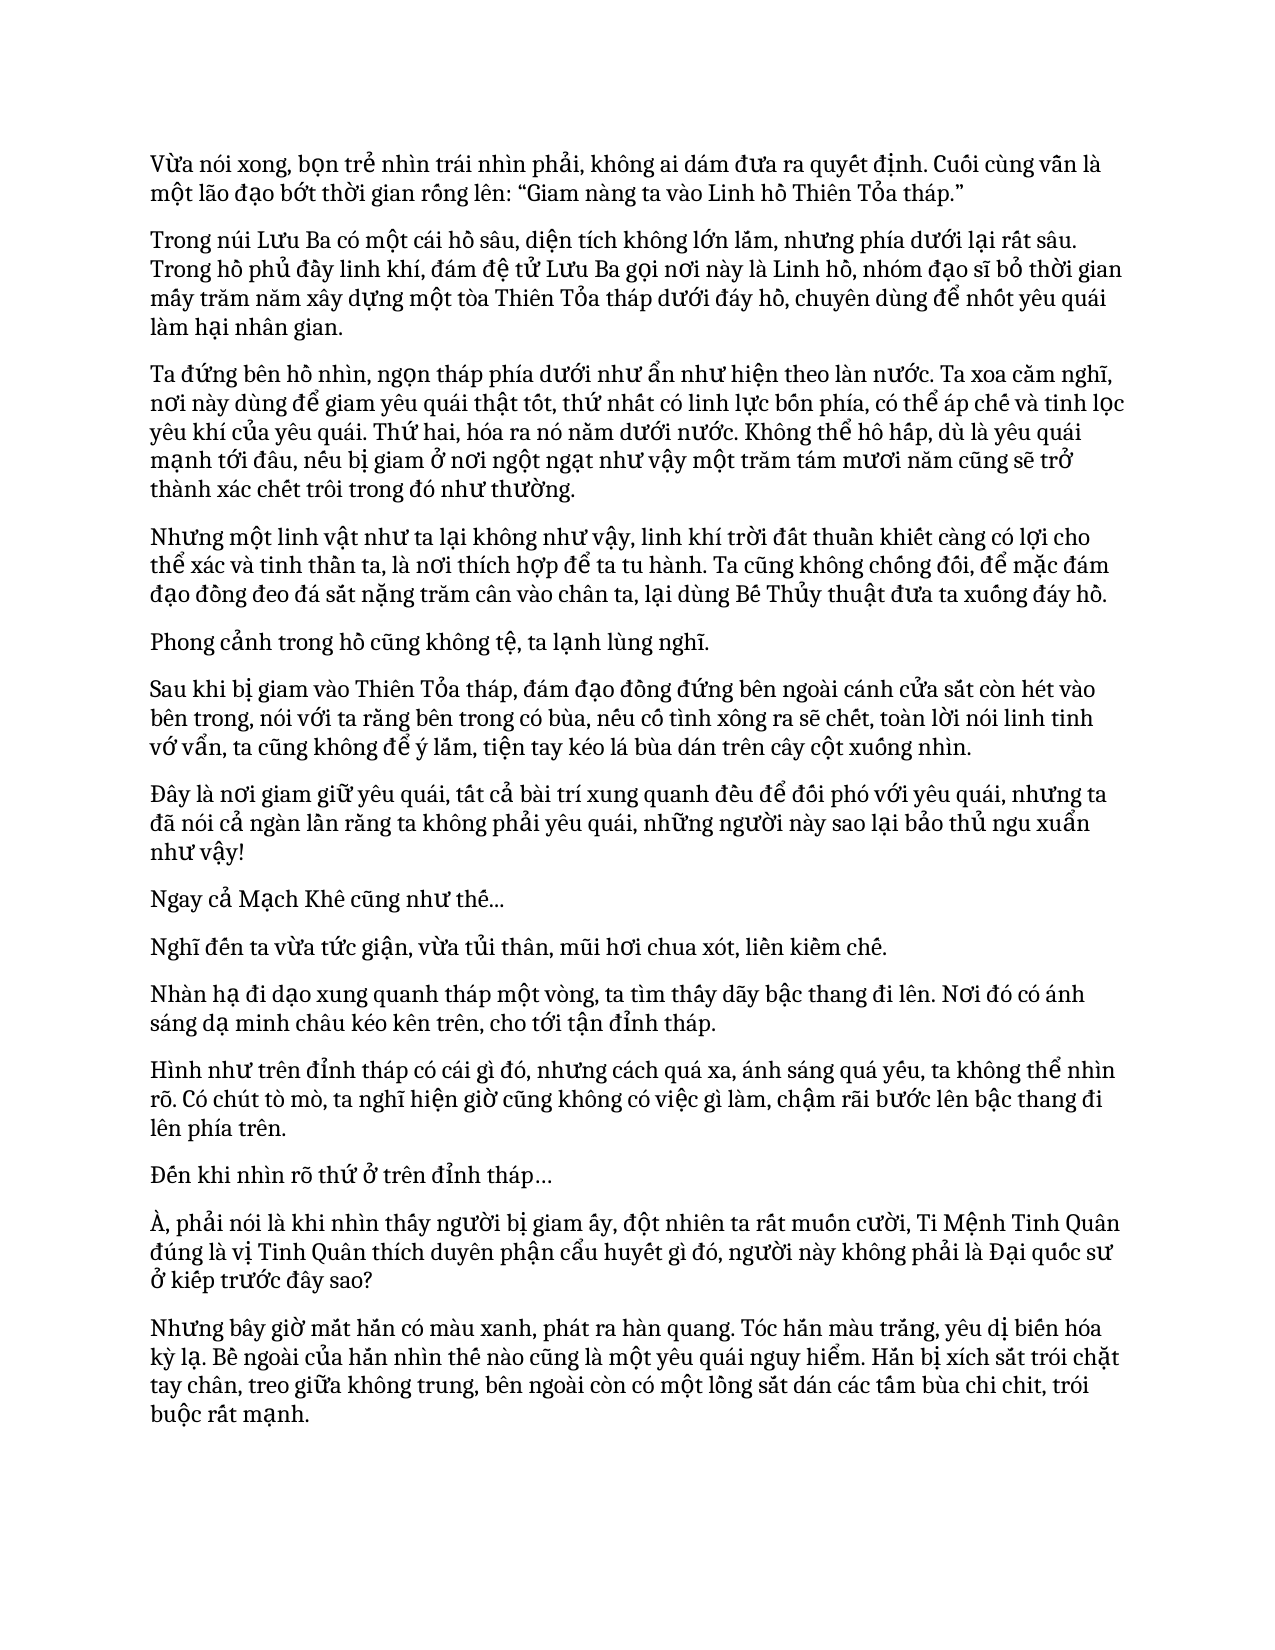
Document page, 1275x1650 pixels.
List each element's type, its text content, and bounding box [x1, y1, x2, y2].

text Đây là nơi giam giữ yêu quái, tất cả bài trí xung quanh đều để đối phó với yêu quái, nhưng ta đã nói cả ngàn lần rằng ta không phải yêu quái, những người này sao lại bảo thủ ngu xuẩn như vậy! [150, 780, 1125, 866]
text Ta đứng bên hồ nhìn, ngọn tháp phía dưới như ẩn như hiện theo làn nước. Ta xoa cằm nghĩ, nơi này dùng để giam yêu quái thật tốt, thứ nhất có linh lực bốn phía, có thể áp chế và tinh lọc yêu khí của yêu quái. Thứ hai, hóa ra nó nằm dưới nước. Không thể hô hấp, dù là yêu quái mạnh tới đâu, nếu bị giam ở nơi ngột ngạt như vậy một trăm tám mươi năm cũng sẽ trở thành xác chết trôi trong đó như thường. [150, 360, 1125, 504]
text Nhàn hạ đi dạo xung quanh tháp một vòng, ta tìm thấy dãy bậc thang đi lên. Nơi đó có ánh sáng dạ minh châu kéo kên trên, cho tới tận đỉnh tháp. [150, 980, 1125, 1037]
text Nghĩ đến ta vừa tức giận, vừa tủi thân, mũi hơi chua xót, liền kiềm chế. [150, 932, 1125, 961]
text À, phải nói là khi nhìn thấy người bị giam ấy, đột nhiên ta rất muốn cười, Ti Mệnh Tinh Quân đúng là vị Tinh Quân thích duyên phận cẩu huyết gì đó, người này không phải là Đại quốc sư ở kiếp trước đây sao? [150, 1209, 1125, 1295]
text Nhưng bây giờ mắt hắn có màu xanh, phát ra hàn quang. Tóc hắn màu trắng, yêu dị biến hóa kỳ lạ. Bề ngoài của hắn nhìn thế nào cũng là một yêu quái nguy hiểm. Hắn bị xích sắt trói chặt tay chân, treo giữa không trung, bên ngoài còn có một lồng sắt dán các tấm bùa chi chit, trói buộc rất mạnh. [150, 1314, 1125, 1429]
text Ngay cả Mạch Khê cũng như thế... [150, 885, 1125, 914]
text Sau khi bị giam vào Thiên Tỏa tháp, đám đạo đồng đứng bên ngoài cánh cửa sắt còn hét vào bên trong, nói với ta rằng bên trong có bùa, nếu cố tình xông ra sẽ chết, toàn lời nói linh tinh vớ vẩn, ta cũng không để ý lắm, tiện tay kéo lá bùa dán trên cây cột xuống nhìn. [150, 675, 1125, 761]
text Phong cảnh trong hồ cũng không tệ, ta lạnh lùng nghĩ. [150, 627, 1125, 656]
text Hình như trên đỉnh tháp có cái gì đó, nhưng cách quá xa, ánh sáng quá yếu, ta không thể nhìn rõ. Có chút tò mò, ta nghĩ hiện giờ cũng không có việc gì làm, chậm rãi bước lên bậc thang đi lên phía trên. [150, 1056, 1125, 1142]
text Nhưng một linh vật như ta lại không như vậy, linh khí trời đất thuần khiết càng có lợi cho thể xác và tinh thần ta, là nơi thích hợp để ta tu hành. Ta cũng không chống đối, để mặc đám đạo đồng đeo đá sắt nặng trăm cân vào chân ta, lại dùng Bế Thủy thuật đưa ta xuống đáy hồ. [150, 522, 1125, 609]
text Vừa nói xong, bọn trẻ nhìn trái nhìn phải, không ai dám đưa ra quyết định. Cuối cùng vẫn là một lão đạo bớt thời gian rống lên: “Giam nàng ta vào Linh hồ Thiên Tỏa tháp.” [150, 150, 1125, 207]
text Đến khi nhìn rõ thứ ở trên đỉnh tháp… [150, 1161, 1125, 1190]
text Trong núi Lưu Ba có một cái hồ sâu, diện tích không lớn lắm, nhưng phía dưới lại rất sâu. Trong hồ phủ đầy linh khí, đám đệ tử Lưu Ba gọi nơi này là Linh hồ, nhóm đạo sĩ bỏ thời gian mấy trăm năm xây dựng một tòa Thiên Tỏa tháp dưới đáy hồ, chuyên dùng để nhốt yêu quái làm hại nhân gian. [150, 226, 1125, 341]
